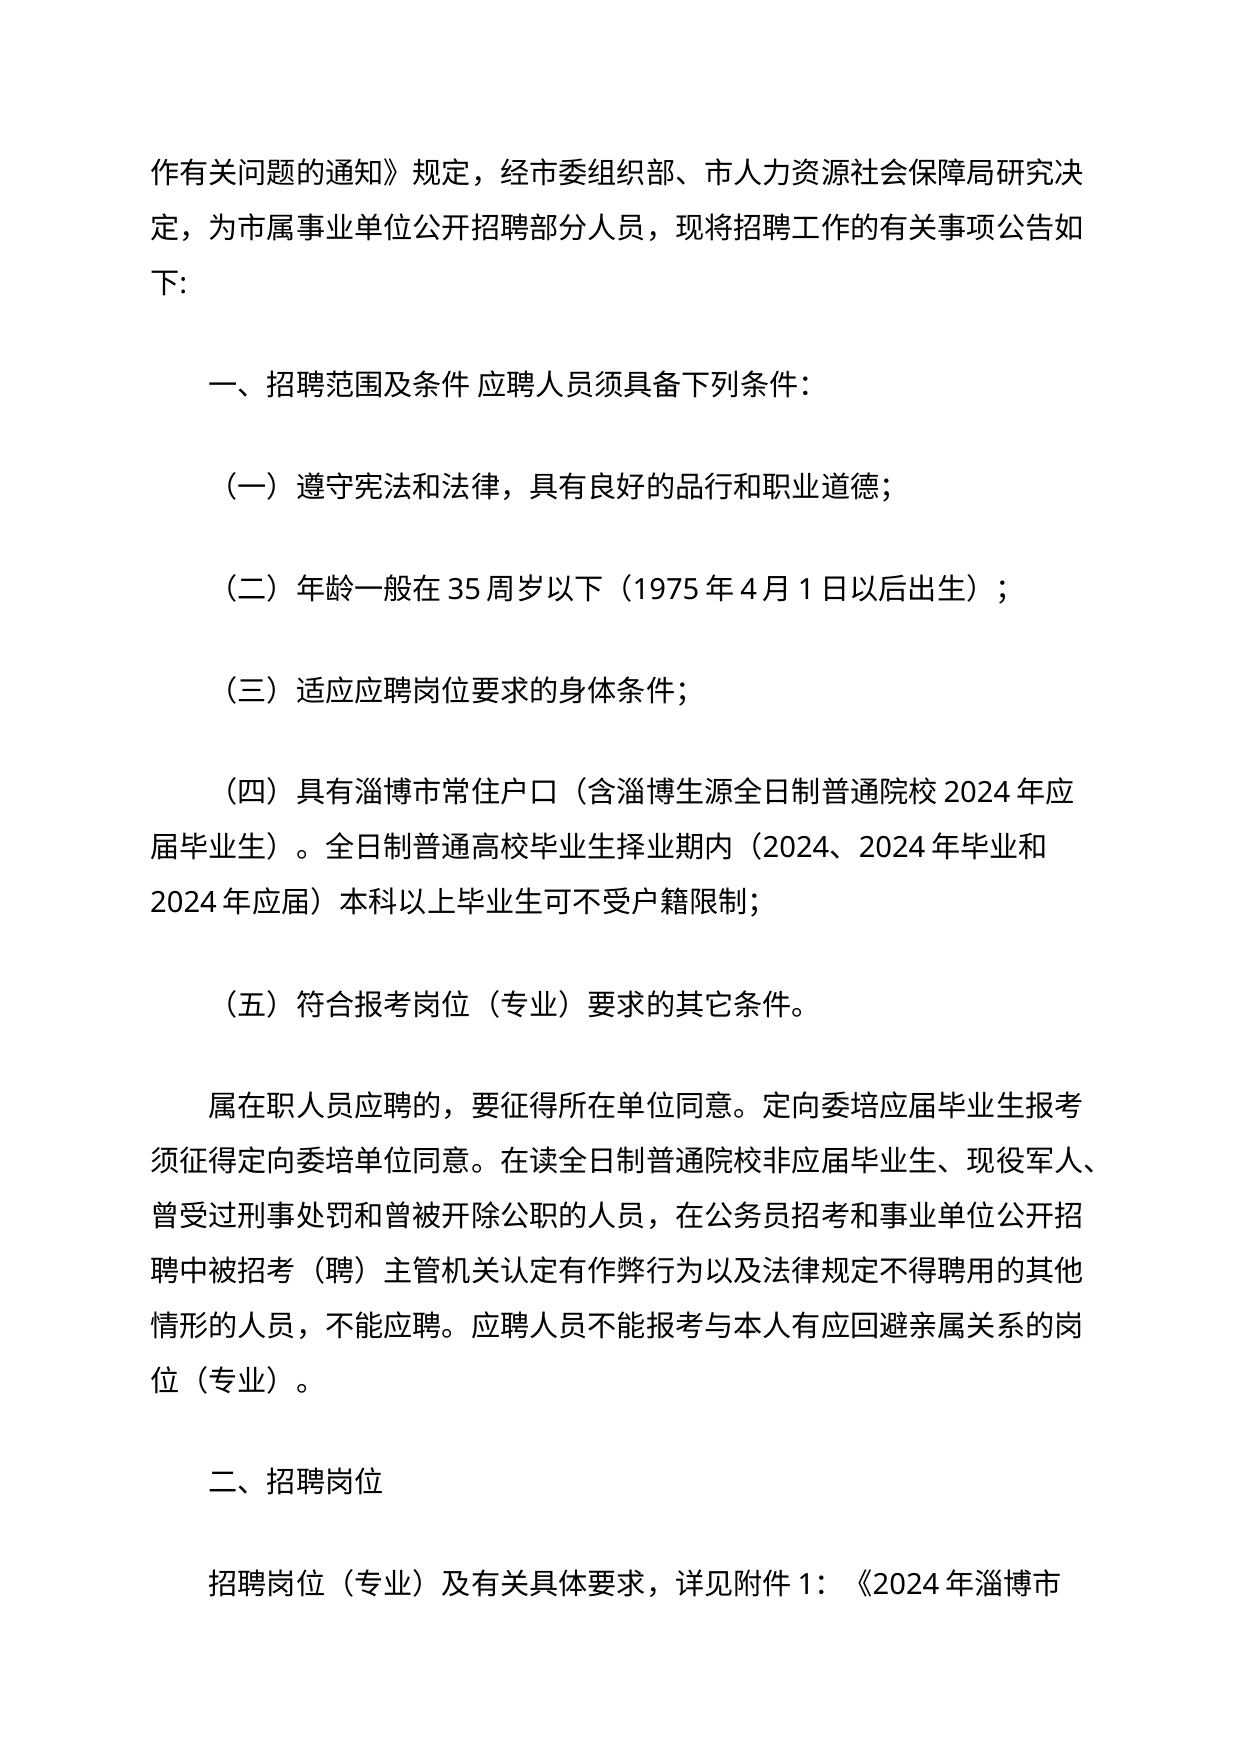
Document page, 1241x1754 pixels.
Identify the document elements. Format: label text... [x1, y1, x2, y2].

text （二）年龄一般在35周岁以下（1975年4月1日以后出生）； [150, 565, 1090, 608]
text （五）符合报考岗位（专业）要求的其它条件。 [150, 981, 1090, 1023]
text （三）适应应聘岗位要求的身体条件； [150, 667, 1090, 709]
text 属在职人员应聘的，要征得所在单位同意。定向委培应届毕业生报考须征得定向委培单位同意。在读全日制普通院校非应届毕业生、现役军人、曾受过刑事处罚和曾被开除公职的人员，在公务员招考和事业单位公开招聘中被招考（聘）主管机关认定有作弊行为以及法律规定不得聘用的其他情形的人员，不能应聘。应聘人员不能报考与本人有应回避亲属关系的岗位（专业）。 [150, 1083, 1090, 1399]
text （四）具有淄博市常住户口（含淄博生源全日制普通院校2024年应届毕业生）。全日制普通高校毕业生择业期内（2024、2024年毕业和2024年应届）本科以上毕业生可不受户籍限制； [150, 769, 1090, 921]
text 一、招聘范围及条件 应聘人员须具备下列条件： [150, 362, 1090, 404]
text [150, 150, 1090, 302]
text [150, 1561, 1090, 1603]
text 二、招聘岗位 [150, 1459, 1090, 1501]
text （一）遵守宪法和法律，具有良好的品行和职业道德； [150, 463, 1090, 506]
